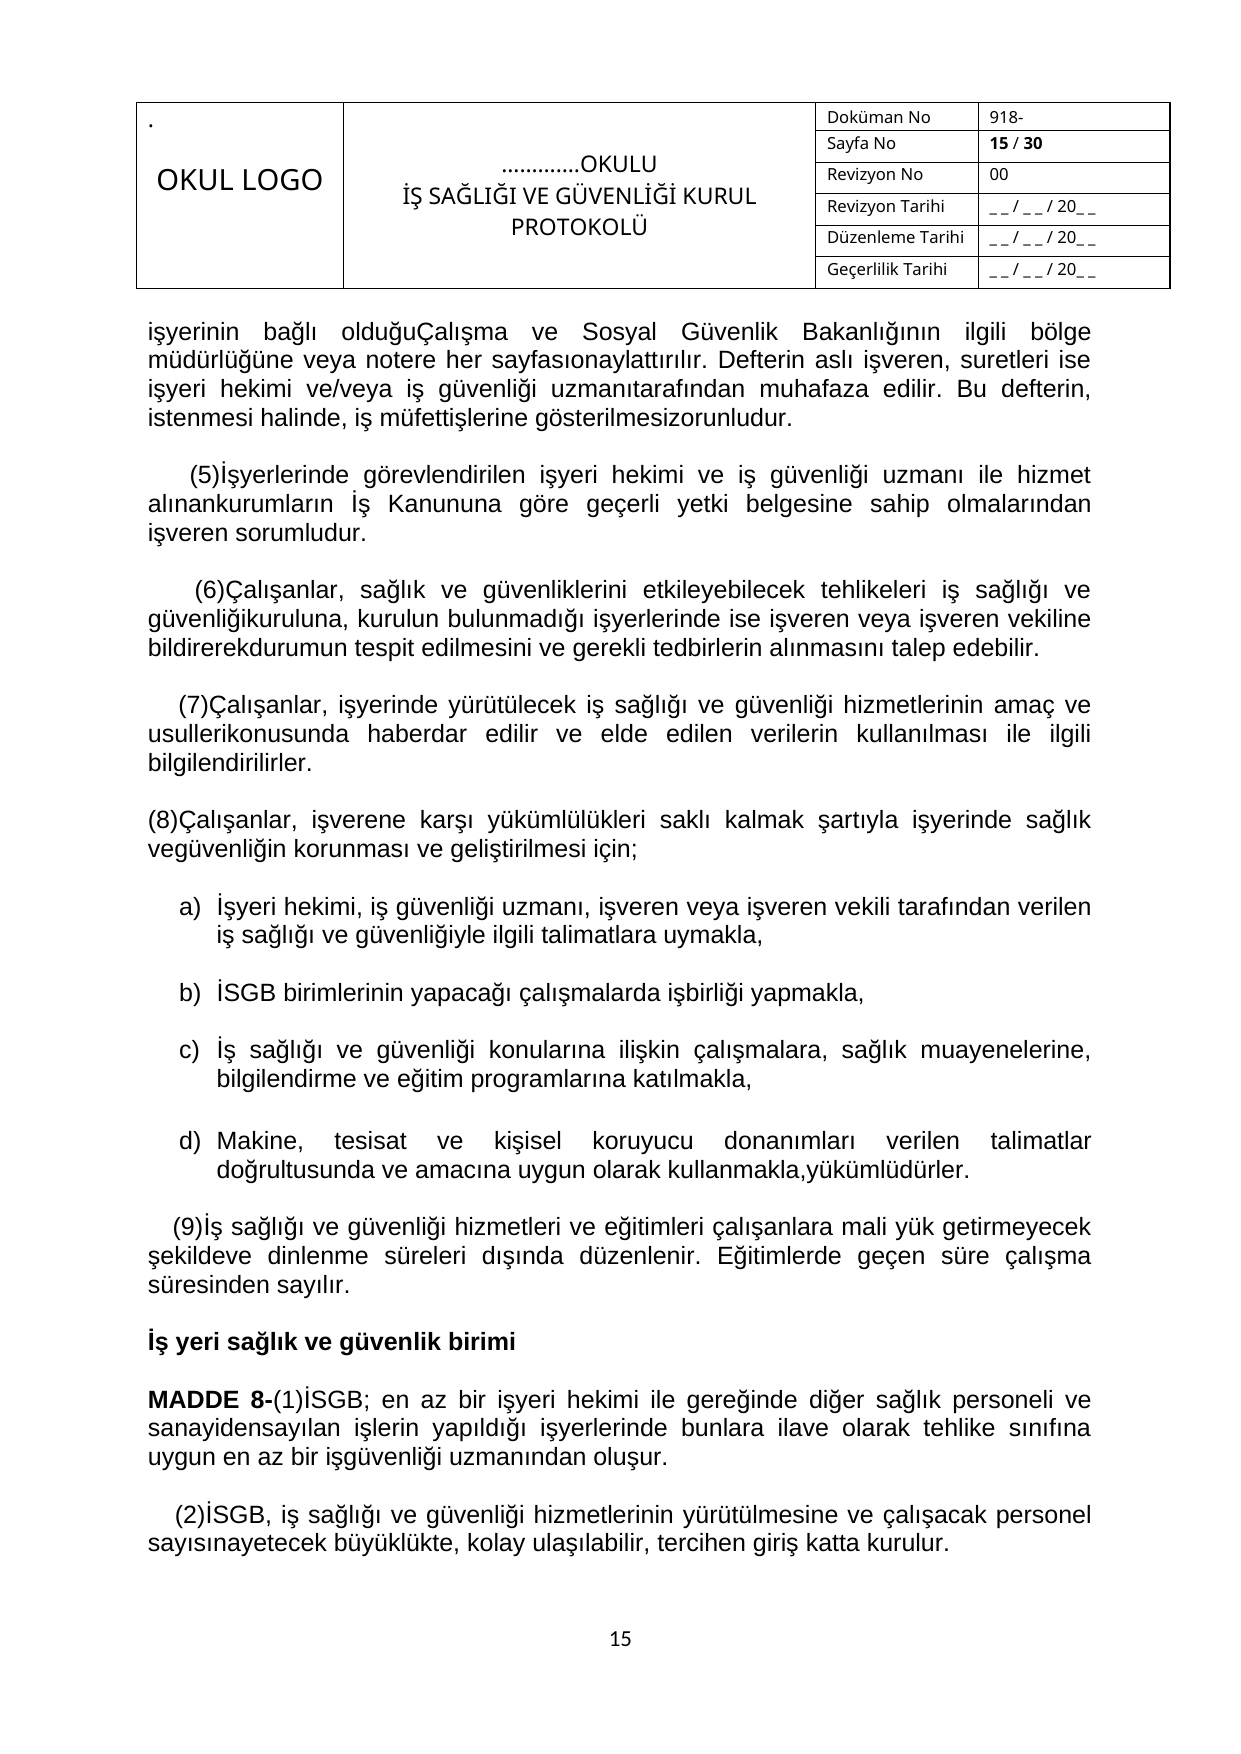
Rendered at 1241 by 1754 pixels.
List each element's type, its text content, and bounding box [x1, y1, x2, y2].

text (5)İşyerlerinde görevlendirilen işyeri hekimi ve iş güvenliği uzmanı ile hizmet alınankurumların İş Kanununa göre geçerli yetki belgesine sahip olmalarından işveren sorumludur. [148, 460, 1093, 547]
text (9)İş sağlığı ve güvenliği hizmetleri ve eğitimleri çalışanlara mali yük getirmeyecek şekildeve dinlenme süreleri dışında düzenlenir. Eğitimlerde geçen süre çalışma süresinden sayılır. [148, 1212, 1093, 1298]
text İş yeri sağlık ve güvenlik birimi [148, 1327, 1093, 1356]
text MADDE 8-(1)İSGB; en az bir işyeri hekimi ile gereğinde diğer sağlık personeli ve sanayidensayılan işlerin yapıldığı işyerlerinde bunlara ilave olarak tehlike sınıfına uygun en az bir işgüvenliği uzmanından oluşur. [148, 1385, 1093, 1471]
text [148, 317, 1093, 432]
list İşyeri hekimi, iş güvenliği uzmanı, işveren veya işveren vekili tarafından verilen iş sağlığı ve güvenliğiyle ilgili talimatlara uymakla, [179, 892, 1093, 949]
text (8)Çalışanlar, işverene karşı yükümlülükleri saklı kalmak şartıyla işyerinde sağlık vegüvenliğin korunması ve geliştirilmesi için; [148, 805, 1093, 863]
list İş sağlığı ve güvenliği konularına ilişkin çalışmalara, sağlık muayenelerine, bilgilendirme ve eğitim programlarına katılmakla, [179, 1035, 1093, 1093]
list İSGB birimlerinin yapacağı çalışmalarda işbirliği yapmakla, [179, 978, 1093, 1007]
list Makine, tesisat ve kişisel koruyucu donanımları verilen talimatlar doğrultusunda ve amacına uygun olarak kullanmakla,yükümlüdürler. [179, 1126, 1093, 1183]
text (2)İSGB, iş sağlığı ve güvenliği hizmetlerinin yürütülmesine ve çalışacak personel sayısınayetecek büyüklükte, kolay ulaşılabilir, tercihen giriş katta kurulur. [148, 1500, 1093, 1557]
text (7)Çalışanlar, işyerinde yürütülecek iş sağlığı ve güvenliği hizmetlerinin amaç ve usullerikonusunda haberdar edilir ve elde edilen verilerin kullanılması ile ilgili bilgilendirilirler. [148, 690, 1093, 777]
text (6)Çalışanlar, sağlık ve güvenliklerini etkileyebilecek tehlikeleri iş sağlığı ve güvenliğikuruluna, kurulun bulunmadığı işyerlerinde ise işveren veya işveren vekiline bildirerekdurumun tespit edilmesini ve gerekli tedbirlerin alınmasını talep edebilir. [148, 575, 1093, 662]
